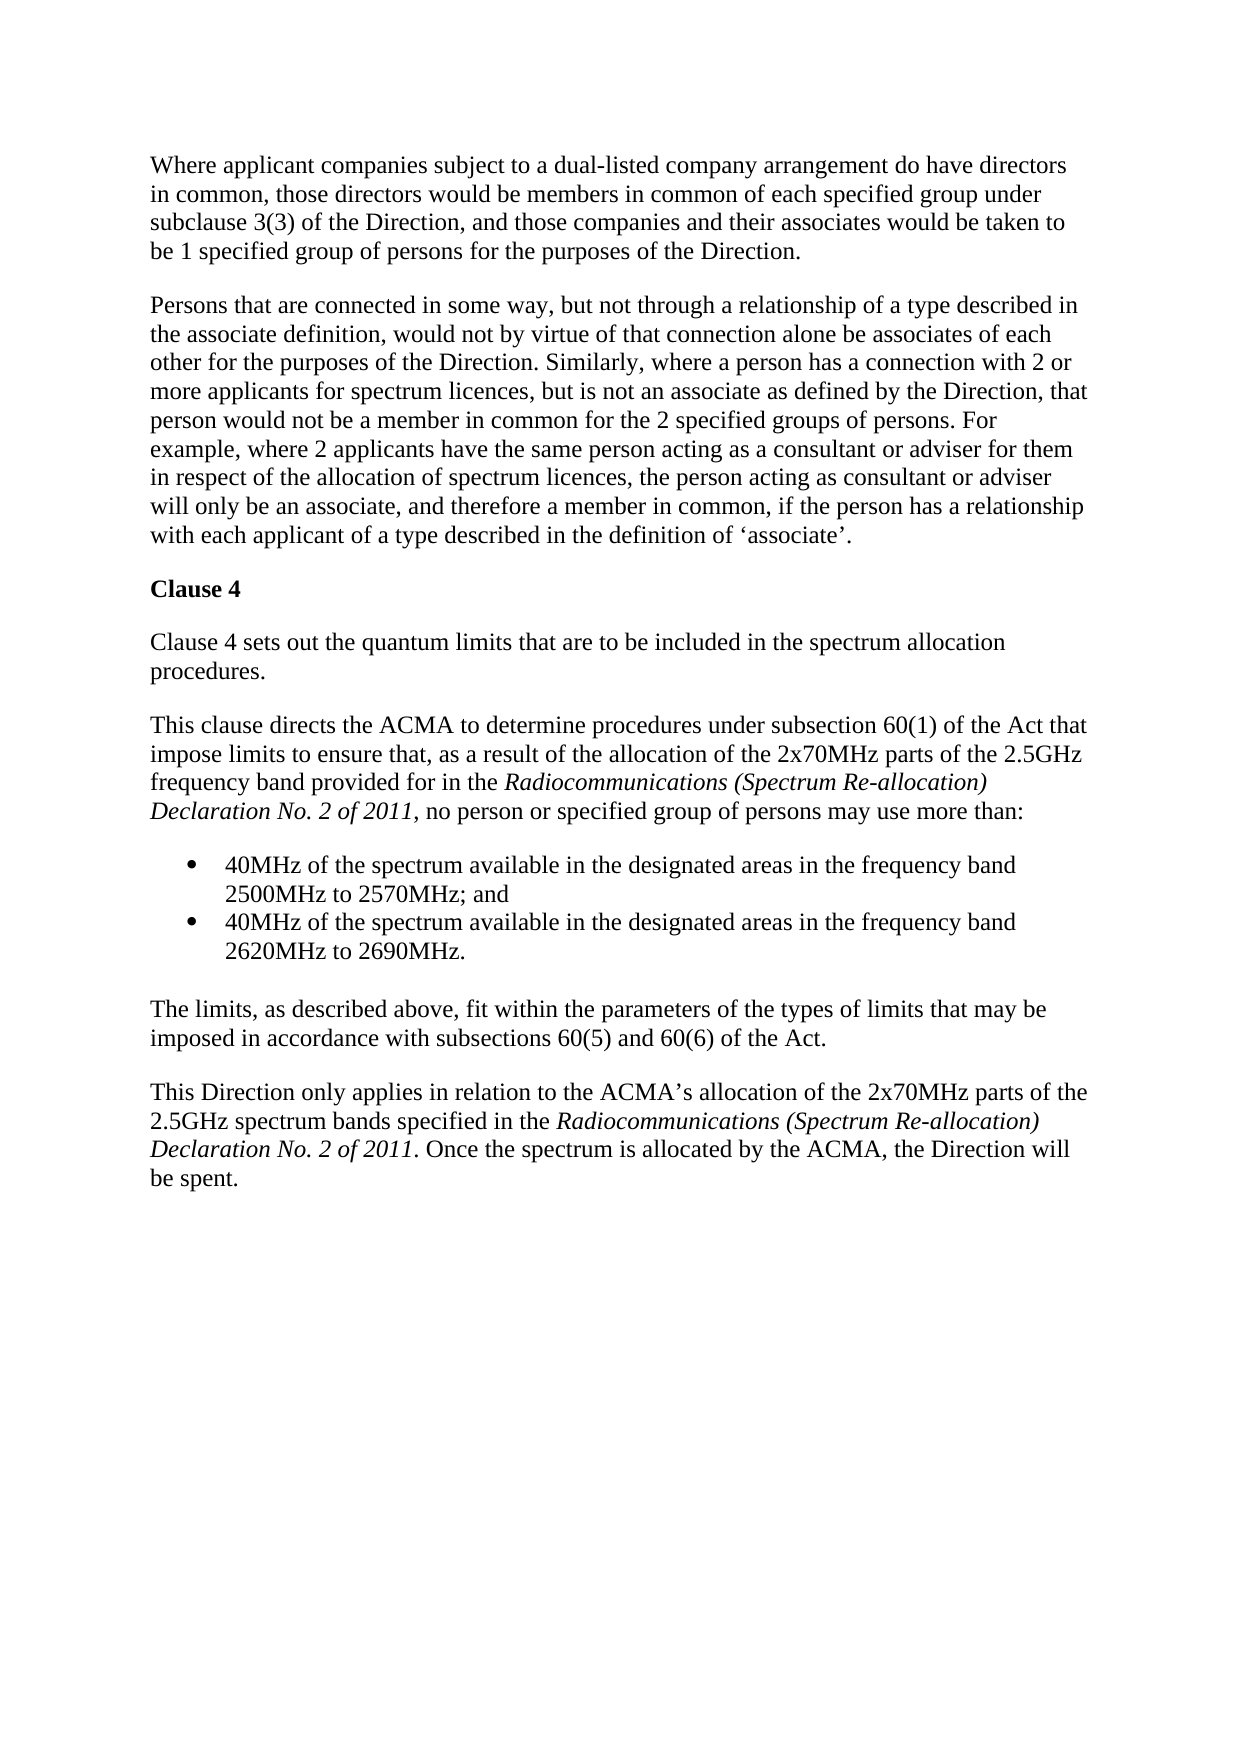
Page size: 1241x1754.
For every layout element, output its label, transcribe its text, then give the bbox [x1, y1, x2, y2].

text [150, 150, 1090, 265]
text Clause 4 sets out the quantum limits that are to be included in the spectrum allocation procedures. [150, 627, 1090, 685]
list 40MHz of the spectrum available in the designated areas in the frequency band 2500MHz to 2570MHz; and [187, 850, 1090, 907]
text The limits, as described above, fit within the parameters of the types of limits that may be imposed in accordance with subsections 60(5) and 60(6) of the Act. [150, 994, 1090, 1052]
text Persons that are connected in some way, but not through a relationship of a type described in the associate definition, would not by virtue of that connection alone be associates of each other for the purposes of the Direction. Similarly, where a person has a connection with 2 or more applicants for spectrum licences, but is not an associate as defined by the Direction, that person would not be a member in common for the 2 specified groups of persons. For example, where 2 applicants have the same person acting as a consultant or adviser for them in respect of the allocation of spectrum licences, the person acting as consultant or adviser will only be an associate, and therefore a member in common, if the person has a relationship with each applicant of a type described in the definition of ‘associate’. [150, 290, 1090, 549]
list 40MHz of the spectrum available in the designated areas in the frequency band 2620MHz to 2690MHz. [187, 907, 1090, 965]
text Clause 4 [150, 574, 1090, 602]
text This Direction only applies in relation to the ACMA’s allocation of the 2x70MHz parts of the 2.5GHz spectrum bands specified in the Radiocommunications (Spectrum Re-allocation) Declaration No. 2 of 2011. Once the spectrum is allocated by the ACMA, the Direction will be spent. [150, 1077, 1090, 1192]
text This clause directs the ACMA to determine procedures under subsection 60(1) of the Act that impose limits to ensure that, as a result of the allocation of the 2x70MHz parts of the 2.5GHz frequency band provided for in the Radiocommunications (Spectrum Re-allocation) Declaration No. 2 of 2011, no person or specified group of persons may use more than: [150, 710, 1090, 825]
